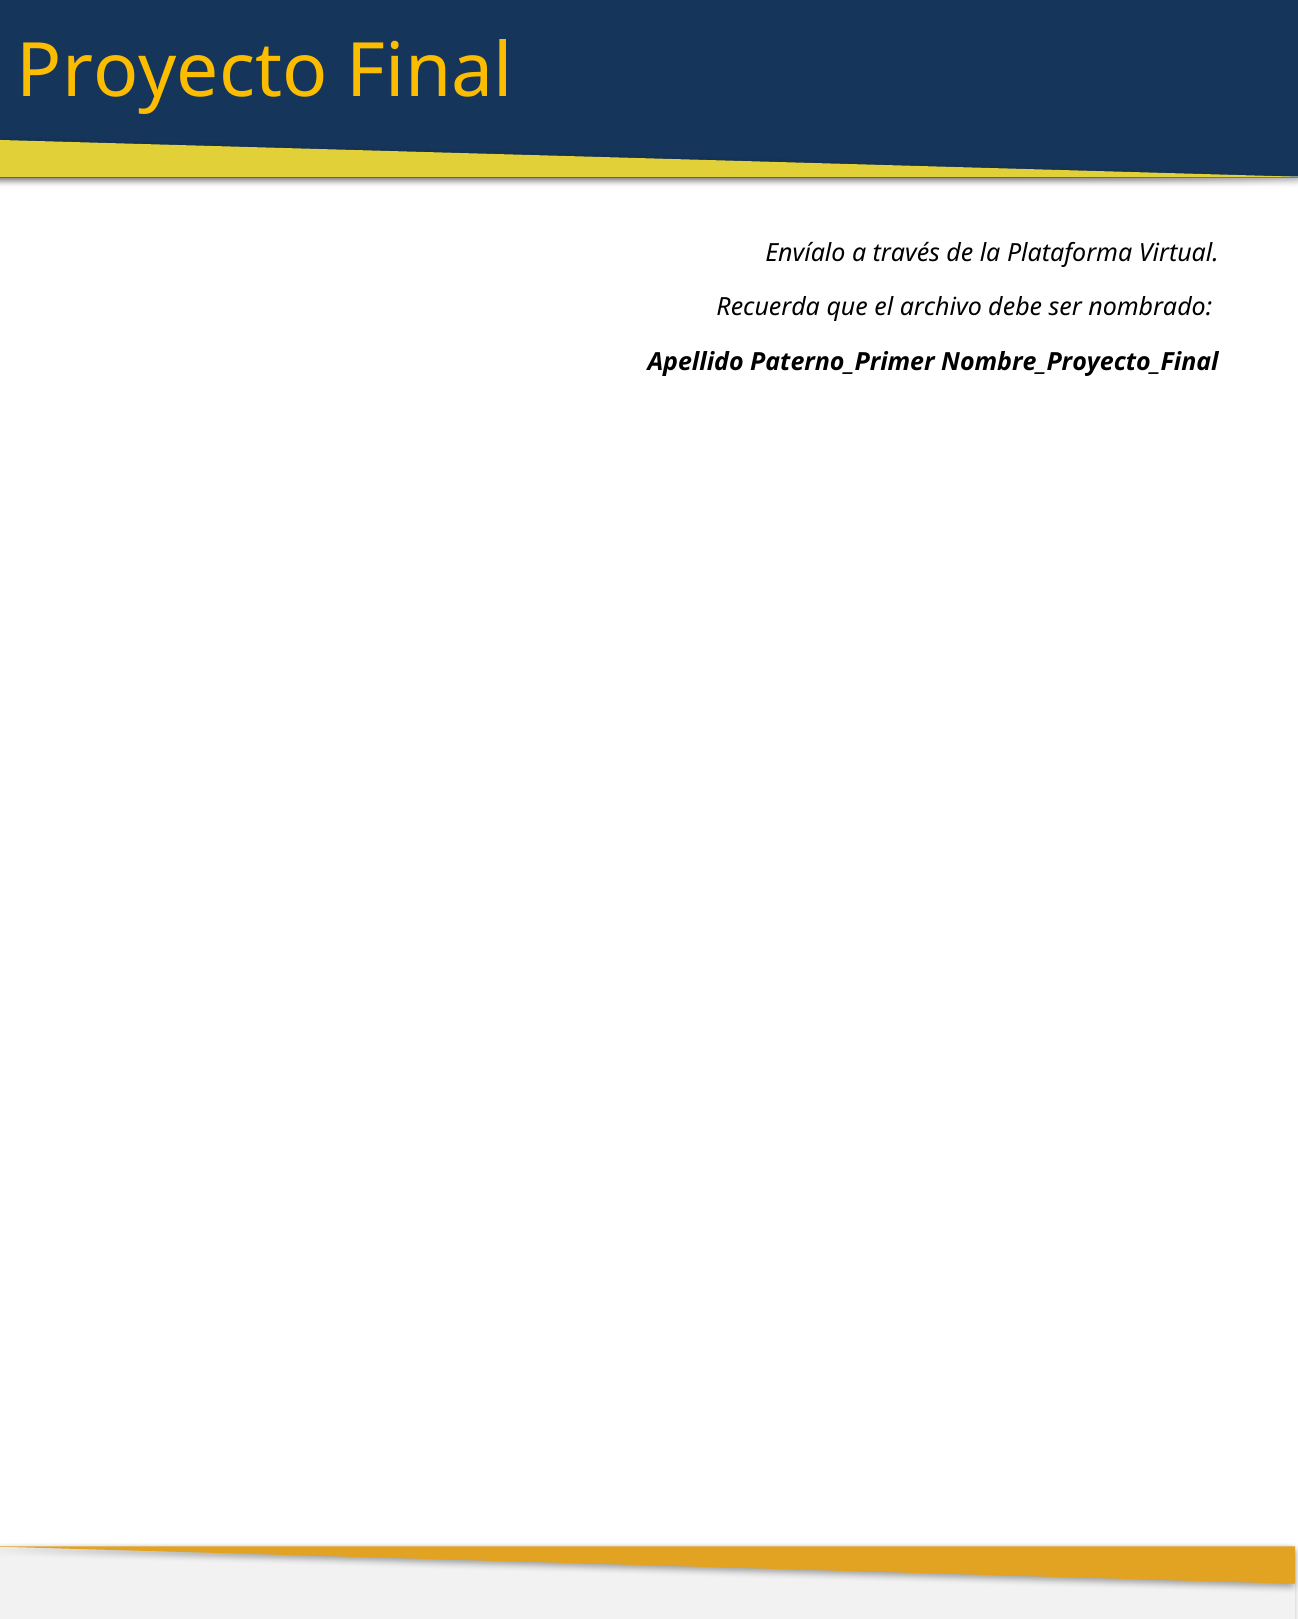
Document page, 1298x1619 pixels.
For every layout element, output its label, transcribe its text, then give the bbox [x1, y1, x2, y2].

text Apellido Paterno_Primer Nombre_Proyecto_Final [133, 344, 1219, 378]
text Envíalo a través de la Plataforma Virtual. [133, 234, 1219, 268]
text Recuerda que el archivo debe ser nombrado: [133, 289, 1219, 323]
